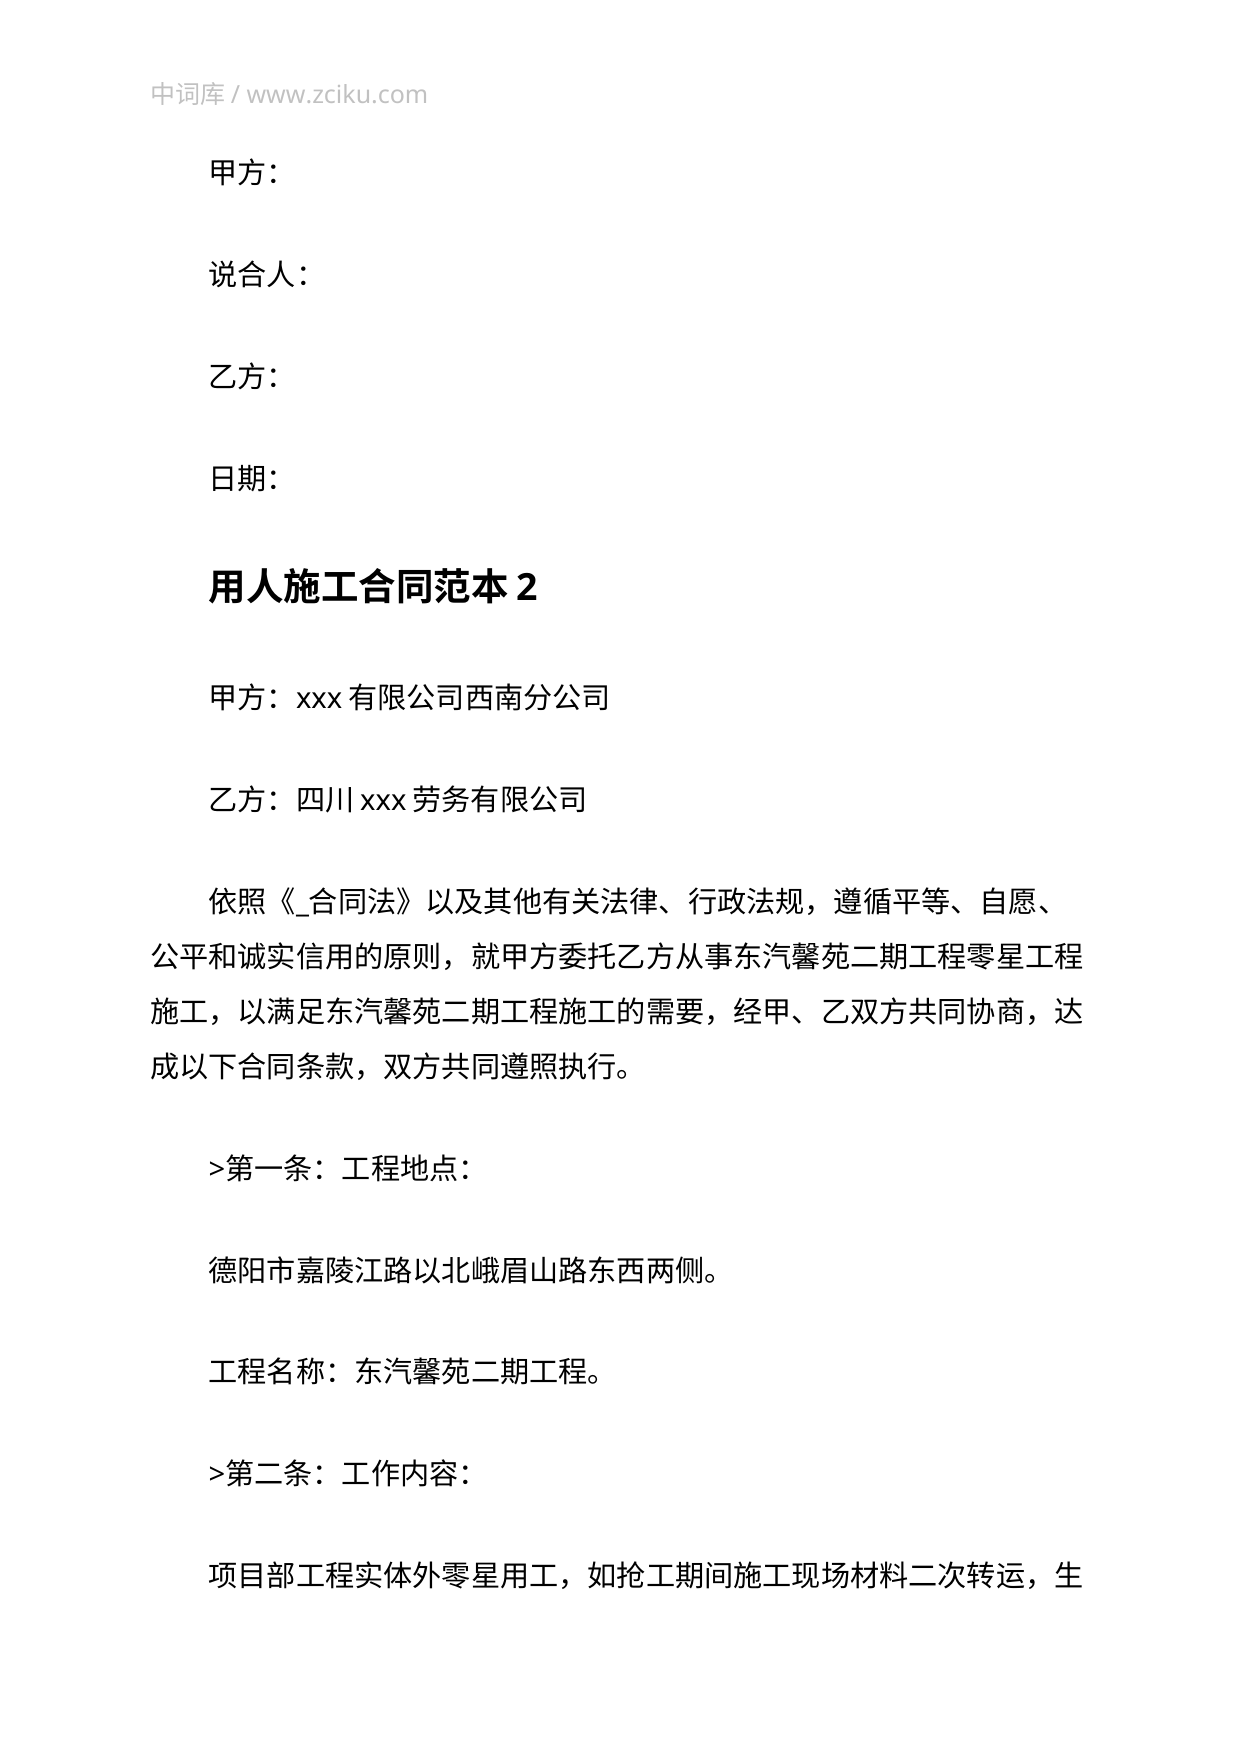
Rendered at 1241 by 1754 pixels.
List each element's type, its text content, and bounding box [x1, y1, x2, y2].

text 甲方：xxx有限公司西南分公司 [150, 675, 1090, 717]
text 乙方：四川xxx劳务有限公司 [150, 777, 1090, 819]
text 乙方： [150, 353, 1090, 396]
text 说合人： [150, 252, 1090, 294]
text 用人施工合同范本2 [150, 557, 1090, 612]
text 工程名称：东汽馨苑二期工程。 [150, 1349, 1090, 1391]
text 日期： [150, 455, 1090, 498]
text 德阳市嘉陵江路以北峨眉山路东西两侧。 [150, 1247, 1090, 1289]
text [150, 1553, 1090, 1595]
text 依照《_合同法》以及其他有关法律、行政法规，遵循平等、自愿、公平和诚实信用的原则，就甲方委托乙方从事东汽馨苑二期工程零星工程施工，以满足东汽馨苑二期工程施工的需要，经甲、乙双方共同协商，达成以下合同条款，双方共同遵照执行。 [150, 879, 1090, 1086]
text 甲方： [150, 150, 1090, 192]
text >第二条：工作内容： [150, 1451, 1090, 1493]
text >第一条：工程地点： [150, 1145, 1090, 1188]
